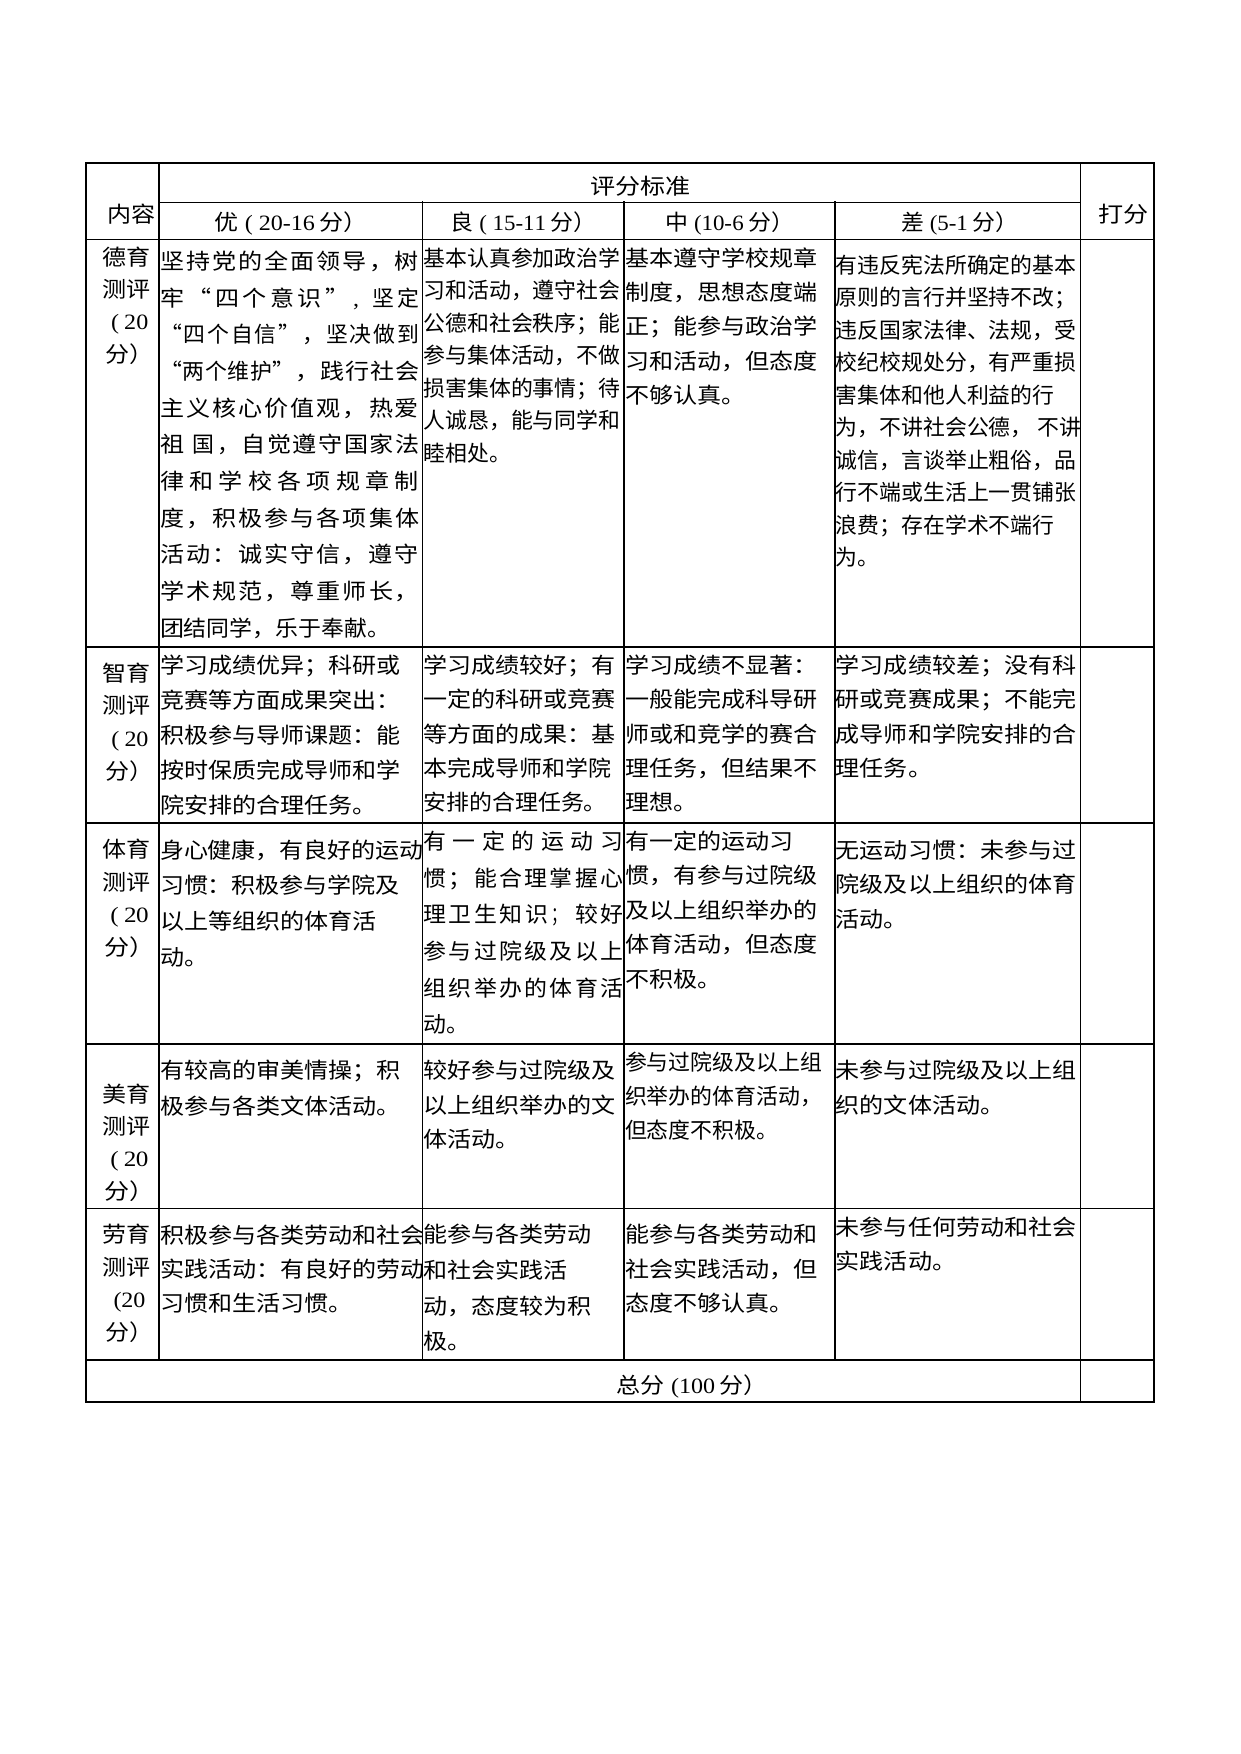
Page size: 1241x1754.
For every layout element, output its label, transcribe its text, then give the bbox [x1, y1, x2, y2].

table_cell 参与过院级及以上组织举办的体育活动，但态度不积极。 [625, 1045, 834, 1207]
table_cell 能参与各类劳动和社会实践活动，态度较为积极。 [423, 1209, 623, 1359]
table_cell 学习成绩较差；没有科研或竞赛成果；不能完成导师和学院安排的合理任务。 [836, 648, 1080, 822]
table_cell 智育测评 ( 20分） [87, 648, 158, 822]
table_cell [1081, 240, 1153, 646]
table_cell 较好参与过院级及以上组织举办的文体活动。 [423, 1045, 623, 1207]
table_cell 积极参与各类劳动和社会实践活动：有良好的劳动习惯和生活习惯。 [160, 1209, 422, 1359]
table_cell [1081, 648, 1153, 822]
table_cell [1081, 1361, 1153, 1401]
table_cell [1081, 1209, 1153, 1359]
table_cell 坚持党的全面领导，树牢“四个意识”, 坚定“四个自信”，坚决做到“两个维护”，践行社会主义核心价值观，热爱祖 国，自觉遵守国家法律和学校各项规章制度，积极参与各项集体活动：诚实守信，遵守学术规范，尊重师长，团结同学，乐于奉献。 [160, 240, 422, 646]
table_cell 差 (5-1分） [836, 203, 1080, 238]
table_cell 优 ( 20-16分） [160, 203, 422, 238]
table_cell 身心健康，有良好的运动习惯：积极参与学院及以上等组织的体育活动。 [160, 824, 422, 1043]
table_cell 体育测评 ( 20分） [87, 824, 158, 1043]
table_cell 未参与过院级及以上组织的文体活动。 [836, 1045, 1080, 1207]
table_cell 美育测评 ( 20分） [87, 1045, 158, 1207]
table_cell 中 (10-6分） [625, 203, 834, 238]
table_cell 无运动习惯：未参与过院级及以上组织的体育活动。 [836, 824, 1080, 1043]
table_cell 有违反宪法所确定的基本原则的言行并坚持不改；违反国家法律、法规，受校纪校规处分，有严重损害集体和他人利益的行为，不讲社会公德， 不讲诚信，言谈举止粗俗，品行不端或生活上一贯铺张浪费；存在学术不端行为。 [836, 240, 1080, 646]
table_cell 总分 (100分） [87, 1361, 1080, 1401]
table_cell [1081, 824, 1153, 1043]
table_cell 未参与任何劳动和社会实践活动。 [836, 1209, 1080, 1359]
table_cell 良 ( 15-11分） [423, 203, 623, 238]
table_cell 基本认真参加政治学习和活动，遵守社会公德和社会秩序；能参与集体活动，不做损害集体的事情；待人诚恳，能与同学和睦相处。 [423, 240, 623, 646]
table_cell 学习成绩不显著：一般能完成科导研师或和竞学的赛合理任务，但结果不理想。 [625, 648, 834, 822]
table_cell 有较高的审美情操；积极参与各类文体活动。 [160, 1045, 422, 1207]
table_cell 能参与各类劳动和社会实践活动，但态度不够认真。 [625, 1209, 834, 1359]
table_cell 有一定的运动习惯；能合理掌握心理卫生知识； 较好参与过院级及以上组织举办的体育活动。 [423, 824, 623, 1043]
table_header 打分 [1081, 164, 1153, 238]
table_cell 基本遵守学校规章制度，思想态度端正；能参与政治学习和活动，但态度不够认真。 [625, 240, 834, 646]
table_cell 学习成绩优异；科研或竞赛等方面成果突出：积极参与导师课题：能按时保质完成导师和学院安排的合理任务。 [160, 648, 422, 822]
table_header 内容 [87, 164, 158, 238]
table_cell 德育测评 ( 20分） [87, 240, 158, 646]
table_cell 劳育测评 (20 分） [87, 1209, 158, 1359]
table_cell 有一定的运动习惯，有参与过院级及以上组织举办的体育活动，但态度不积极。 [625, 824, 834, 1043]
table_cell 学习成绩较好；有一定的科研或竞赛等方面的成果：基本完成导师和学院安排的合理任务。 [423, 648, 623, 822]
table_cell [1081, 1045, 1153, 1207]
table_header 评分标准 [160, 164, 1080, 201]
